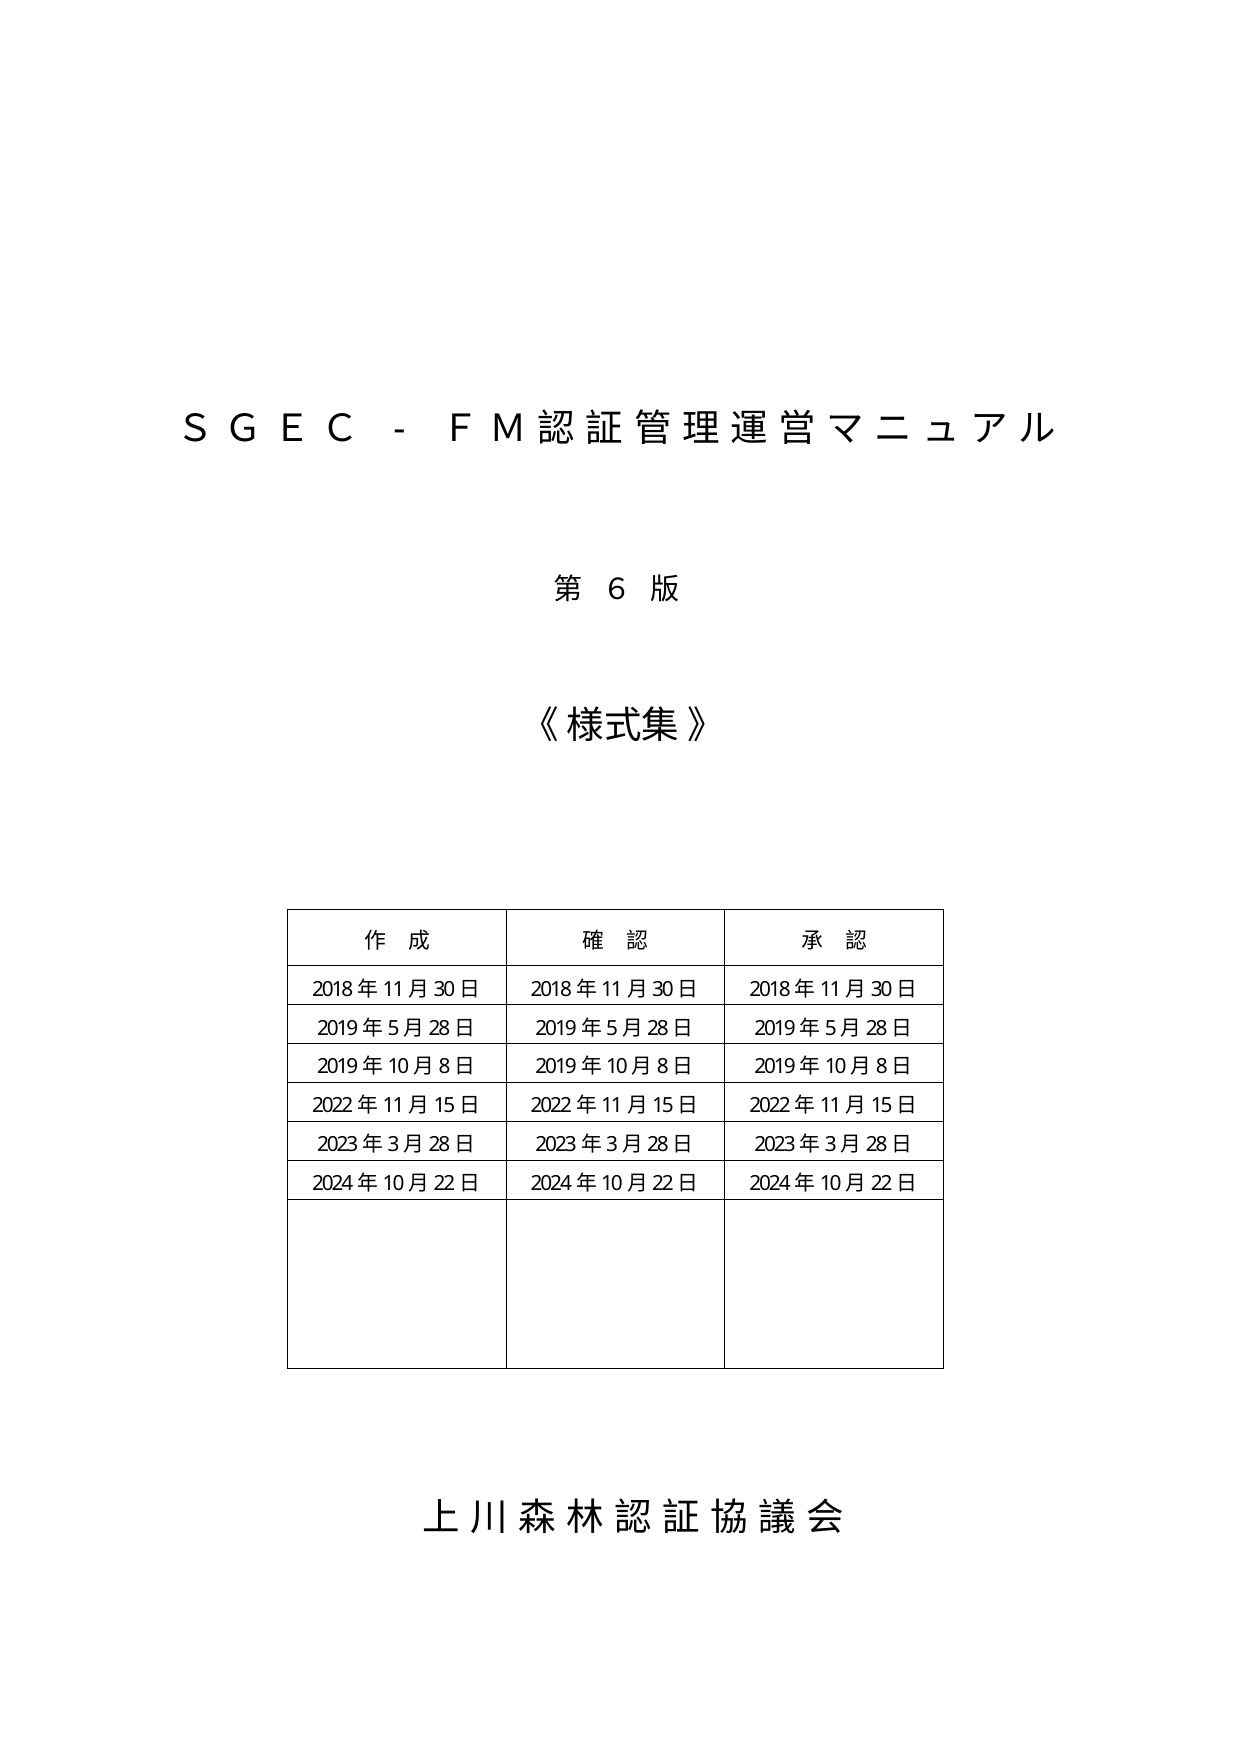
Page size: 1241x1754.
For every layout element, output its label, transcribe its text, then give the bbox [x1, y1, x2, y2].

table_cell 2018年11月30日 [507, 966, 724, 1004]
table_cell 2024年10月22日 [288, 1161, 506, 1198]
table_cell 2019年5月28日 [507, 1005, 724, 1043]
table_cell 2019年5月28日 [725, 1005, 943, 1043]
table_cell 2023年3月28日 [725, 1122, 943, 1159]
table_cell 2023年3月28日 [288, 1122, 506, 1159]
table_cell 2024年10月22日 [507, 1161, 724, 1198]
table_cell 2022年11月15日 [725, 1083, 943, 1121]
table_cell 2023年3月28日 [507, 1122, 724, 1159]
table_cell 2018年11月30日 [288, 966, 506, 1004]
table_cell 2019年10月8日 [507, 1044, 724, 1082]
table_cell 2024年10月22日 [725, 1161, 943, 1198]
text 第６版 [121, 546, 1131, 627]
text 上川森林認証協議会 [121, 1473, 1132, 1554]
table_cell 2019年10月8日 [725, 1044, 943, 1082]
table_cell [288, 1200, 506, 1367]
table_cell 2019年10月8日 [288, 1044, 506, 1082]
table_cell [725, 1200, 943, 1367]
table_cell 2022年11月15日 [507, 1083, 724, 1121]
table_cell [507, 1200, 724, 1367]
table_header 確 認 [507, 910, 724, 965]
table_cell 2022年11月15日 [288, 1083, 506, 1121]
table_cell 2018年11月30日 [725, 966, 943, 1004]
text ＳＧＥＣ-ＦＭ認証管理運営マニュアル [121, 385, 1123, 465]
table_header 作 成 [288, 910, 506, 965]
table_header 承 認 [725, 910, 943, 965]
table_cell 2019年5月28日 [288, 1005, 506, 1043]
